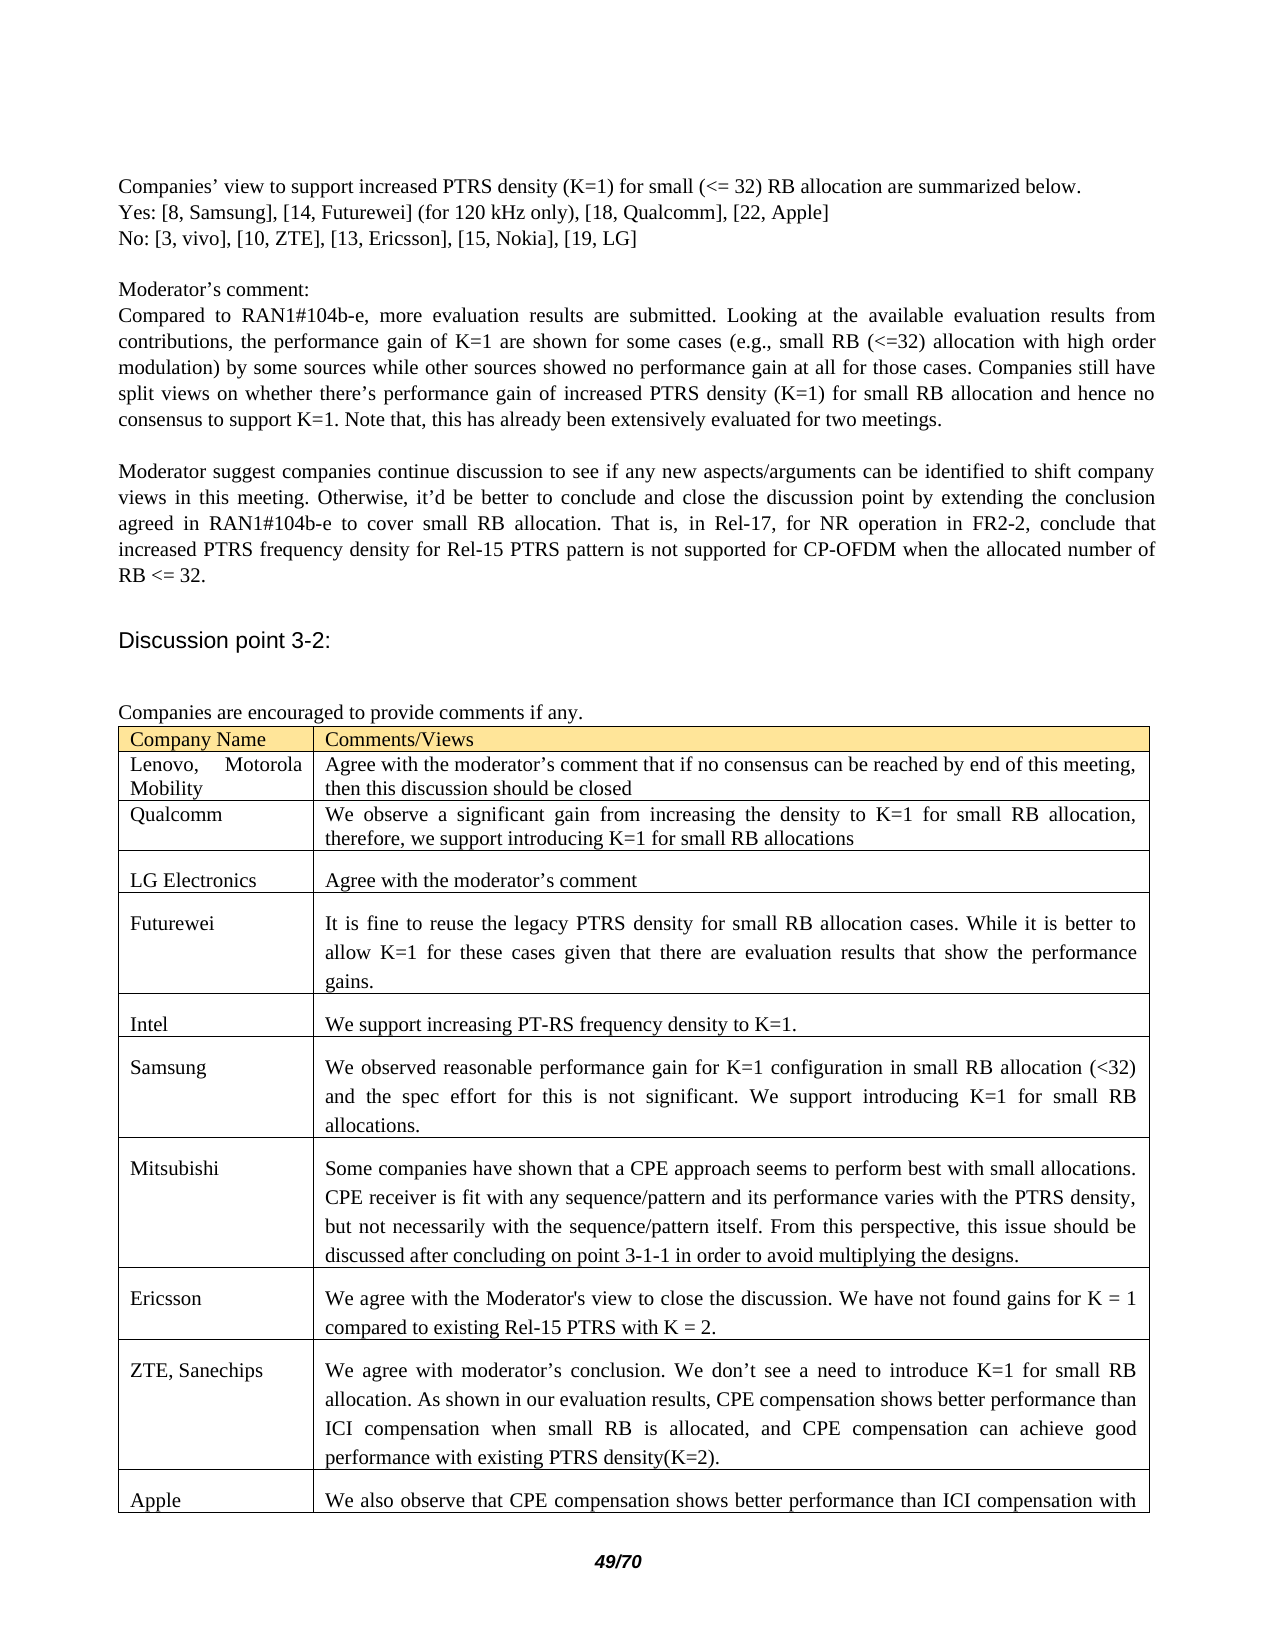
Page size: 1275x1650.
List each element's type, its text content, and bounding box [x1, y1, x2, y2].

table_cell LG Electronics [119, 851, 313, 892]
table_cell Ericsson [119, 1268, 313, 1339]
table_cell Some companies have shown that a CPE approach seems to perform best with small allocations. CPE receiver is fit with any sequence/pattern and its performance varies with the PTRS density, but not necessarily with the sequence/pattern itself. From this perspective, this issue should be discussed after concluding on point 3-1-1 in order to avoid multiplying the designs. [314, 1138, 1149, 1267]
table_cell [314, 1470, 1149, 1512]
table_cell Qualcomm [119, 801, 313, 849]
table_cell It is fine to reuse the legacy PTRS density for small RB allocation cases. While it is better to allow K=1 for these cases given that there are evaluation results that show the performance gains. [314, 893, 1149, 993]
text Compared to RAN1#104b-e, more evaluation results are submitted. Looking at the available evaluation results from contributions, the performance gain of K=1 are shown for some cases (e.g., small RB (<=32) allocation with high order modulation) by some sources while other sources showed no performance gain at all for those cases. Companies still have split views on whether there’s performance gain of increased PTRS density (K=1) for small RB allocation and hence no consensus to support K=1. Note that, this has already been extensively evaluated for two meetings. [118, 303, 1157, 431]
text Moderator’s comment: [118, 277, 1157, 301]
table_cell Agree with the moderator’s comment that if no consensus can be reached by end of this meeting, then this discussion should be closed [314, 752, 1149, 800]
table_cell Mitsubishi [119, 1138, 313, 1267]
table_cell We observe a significant gain from increasing the density to K=1 for small RB allocation, therefore, we support introducing K=1 for small RB allocations [314, 801, 1149, 849]
table_cell ZTE, Sanechips [119, 1340, 313, 1469]
subtitle Discussion point 3-2: [118, 627, 1157, 653]
text No: [3, vivo], [10, ZTE], [13, Ericsson], [15, Nokia], [19, LG] [118, 226, 1157, 249]
table_header Company Name [119, 727, 313, 751]
table_cell We agree with moderator’s conclusion. We don’t see a need to introduce K=1 for small RB allocation. As shown in our evaluation results, CPE compensation shows better performance than ICI compensation when small RB is allocated, and CPE compensation can achieve good performance with existing PTRS density(K=2). [314, 1340, 1149, 1469]
text Yes: [8, Samsung], [14, Futurewei] (for 120 kHz only), [18, Qualcomm], [22, Apple] [118, 199, 1157, 224]
table_cell Samsung [119, 1037, 313, 1137]
table_header Comments/Views [314, 727, 1149, 751]
table_cell Agree with the moderator’s comment [314, 851, 1149, 892]
table_cell We observed reasonable performance gain for K=1 configuration in small RB allocation (<32) and the spec effort for this is not significant. We support introducing K=1 for small RB allocations. [314, 1037, 1149, 1137]
table_cell Apple [119, 1470, 313, 1512]
table_cell We support increasing PT-RS frequency density to K=1. [314, 994, 1149, 1036]
text Companies’ view to support increased PTRS density (K=1) for small (<= 32) RB allocation are summarized below. [118, 174, 1157, 198]
text Companies are encouraged to provide comments if any. [118, 700, 1157, 724]
text Moderator suggest companies continue discussion to see if any new aspects/arguments can be identified to shift company views in this meeting. Otherwise, it’d be better to conclude and close the discussion point by extending the conclusion agreed in RAN1#104b-e to cover small RB allocation. That is, in Rel-17, for NR operation in FR2-2, conclude that increased PTRS frequency density for Rel-15 PTRS pattern is not supported for CP-OFDM when the allocated number of RB <= 32. [118, 459, 1157, 587]
table_cell Lenovo, Motorola Mobility [119, 752, 313, 800]
table_cell We agree with the Moderator's view to close the discussion. We have not found gains for K = 1 compared to existing Rel-15 PTRS with K = 2. [314, 1268, 1149, 1339]
table_cell Intel [119, 994, 313, 1036]
table_cell Futurewei [119, 893, 313, 993]
